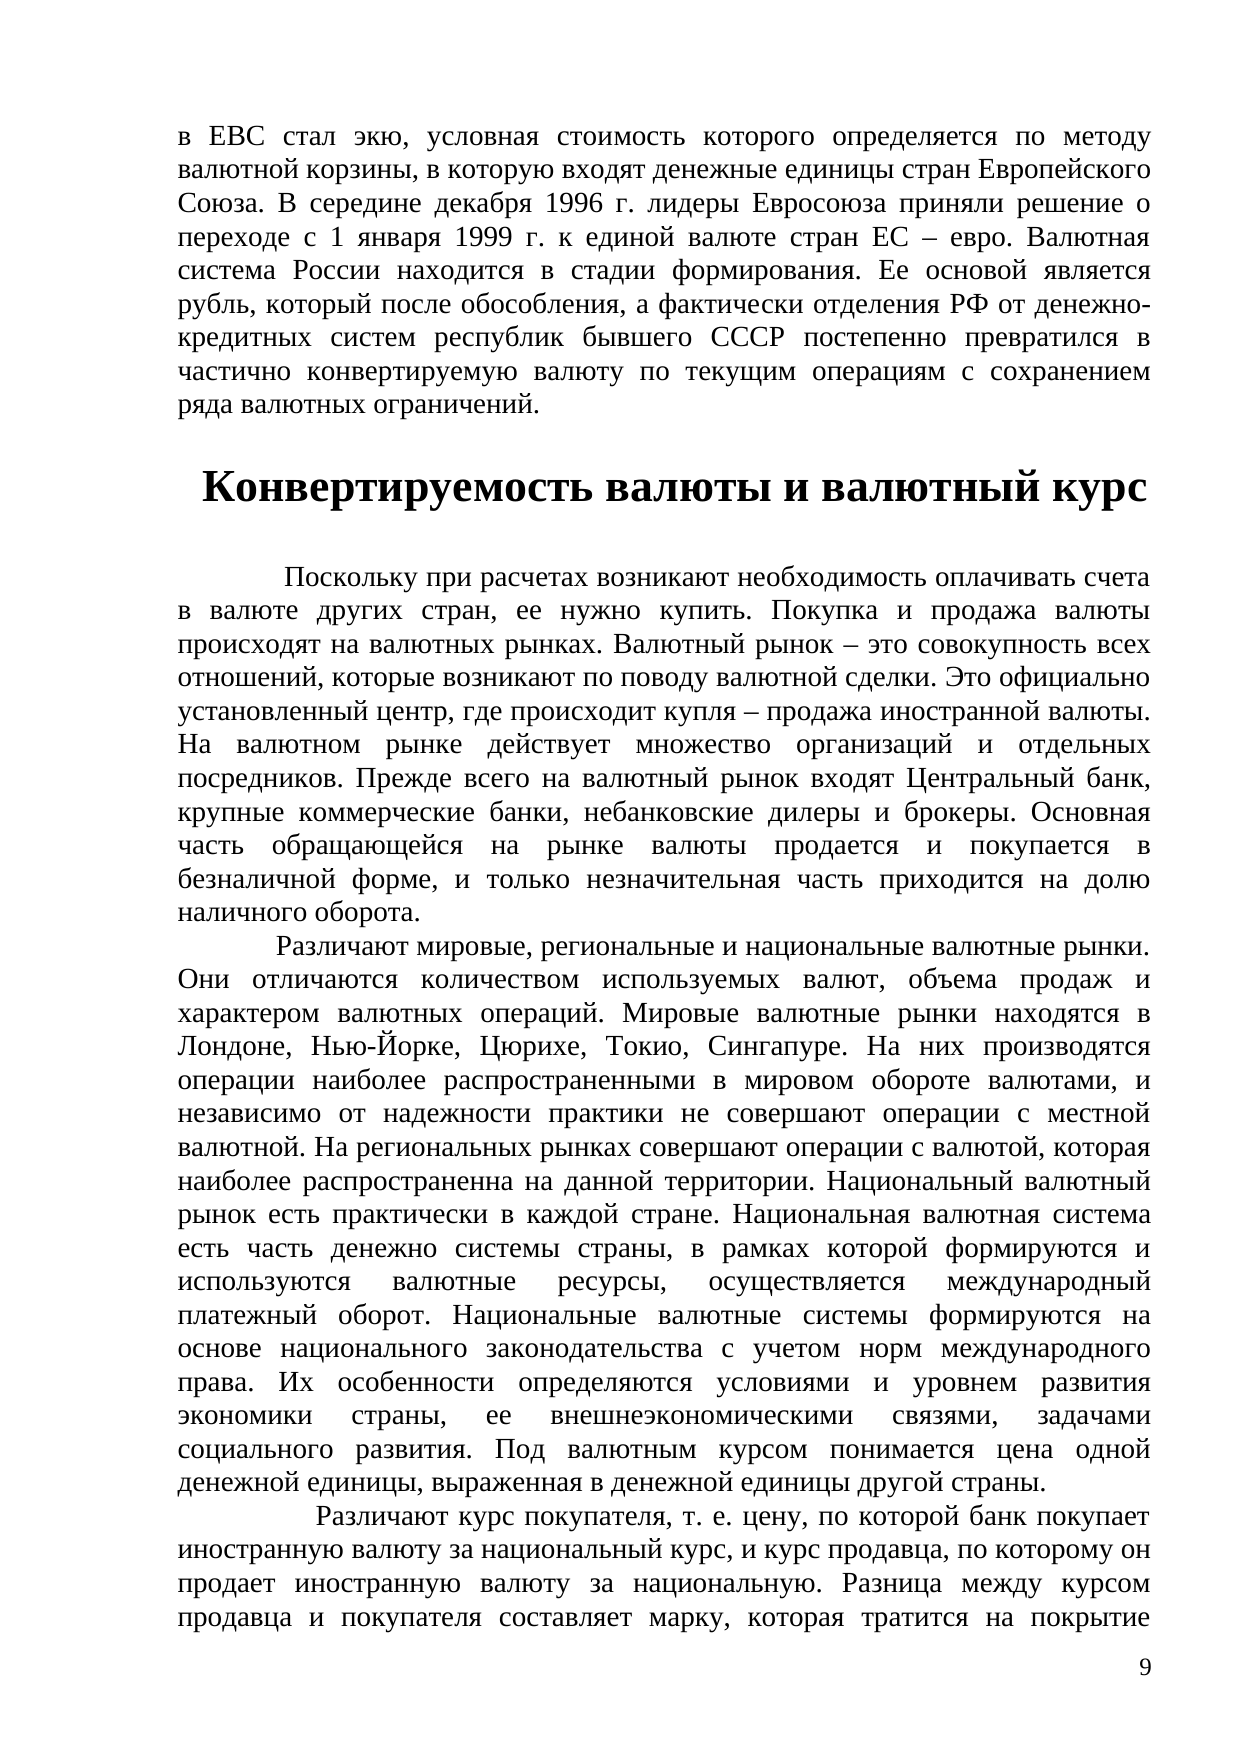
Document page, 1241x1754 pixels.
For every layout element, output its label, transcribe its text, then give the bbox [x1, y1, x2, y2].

text Конвертируемость валюты и валютный курс [177, 458, 1152, 511]
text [177, 1498, 1152, 1632]
text Поскольку при расчетах возникают необходимость оплачивать счета в валюте других стран, ее нужно купить. Покупка и продажа валюты происходят на валютных рынках. Валютный рынок – это совокупность всех отношений, которые возникают по поводу валютной сделки. Это официально установленный центр, где происходит купля – продажа иностранной валюты. На валютном рынке действует множество организаций и отдельных посредников. Прежде всего на валютный рынок входят Центральный банк, крупные коммерческие банки, небанковские дилеры и брокеры. Основная часть обращающейся на рынке валюты продается и покупается в безналичной форме, и только незначительная часть приходится на долю наличного оборота. [177, 559, 1152, 928]
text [177, 118, 1152, 420]
text Различают мировые, региональные и национальные валютные рынки. Они отличаются количеством используемых валют, объема продаж и характером валютных операций. Мировые валютные рынки находятся в Лондоне, Нью-Йорке, Цюрихе, Токио, Сингапуре. На них производятся операции наиболее распространенными в мировом обороте валютами, и независимо от надежности практики не совершают операции с местной валютной. На региональных рынках совершают операции с валютой, которая наиболее распространенна на данной территории. Национальный валютный рынок есть практически в каждой стране. Национальная валютная система есть часть денежно системы страны, в рамках которой формируются и используются валютные ресурсы, осуществляется международный платежный оборот. Национальные валютные системы формируются на основе национального законодательства с учетом норм международного права. Их особенности определяются условиями и уровнем развития экономики страны, ее внешнеэкономическими связями, задачами социального развития. Под валютным курсом понимается цена одной денежной единицы, выраженная в денежной единицы другой страны. [177, 928, 1152, 1498]
